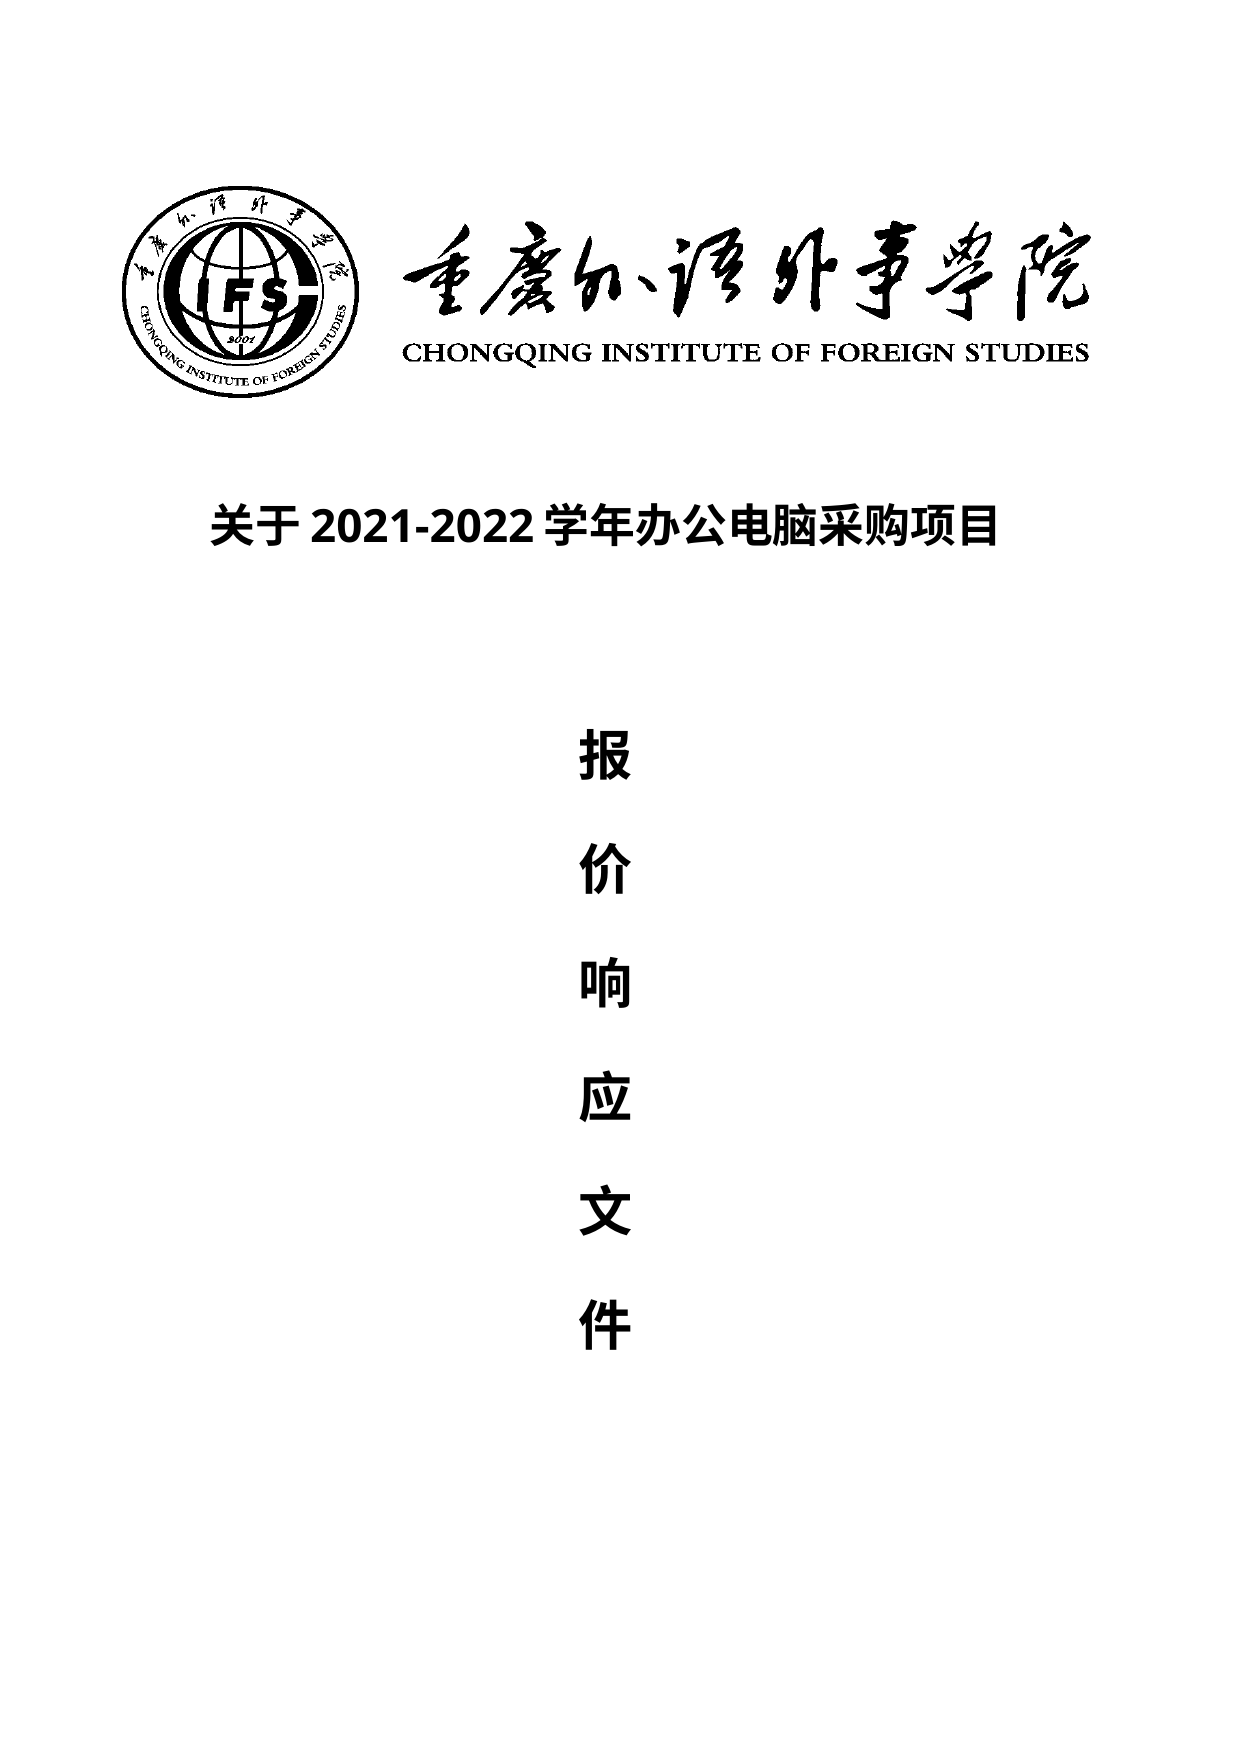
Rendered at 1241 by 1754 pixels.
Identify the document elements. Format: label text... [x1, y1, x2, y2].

text 报 [118, 703, 1093, 800]
text 响 [118, 931, 1093, 1028]
text 件 [118, 1273, 1093, 1371]
text 价 [118, 817, 1093, 914]
text 文 [118, 1159, 1093, 1257]
text 关于2021-2022学年办公电脑采购项目 [118, 474, 1093, 572]
text 应 [118, 1045, 1093, 1143]
